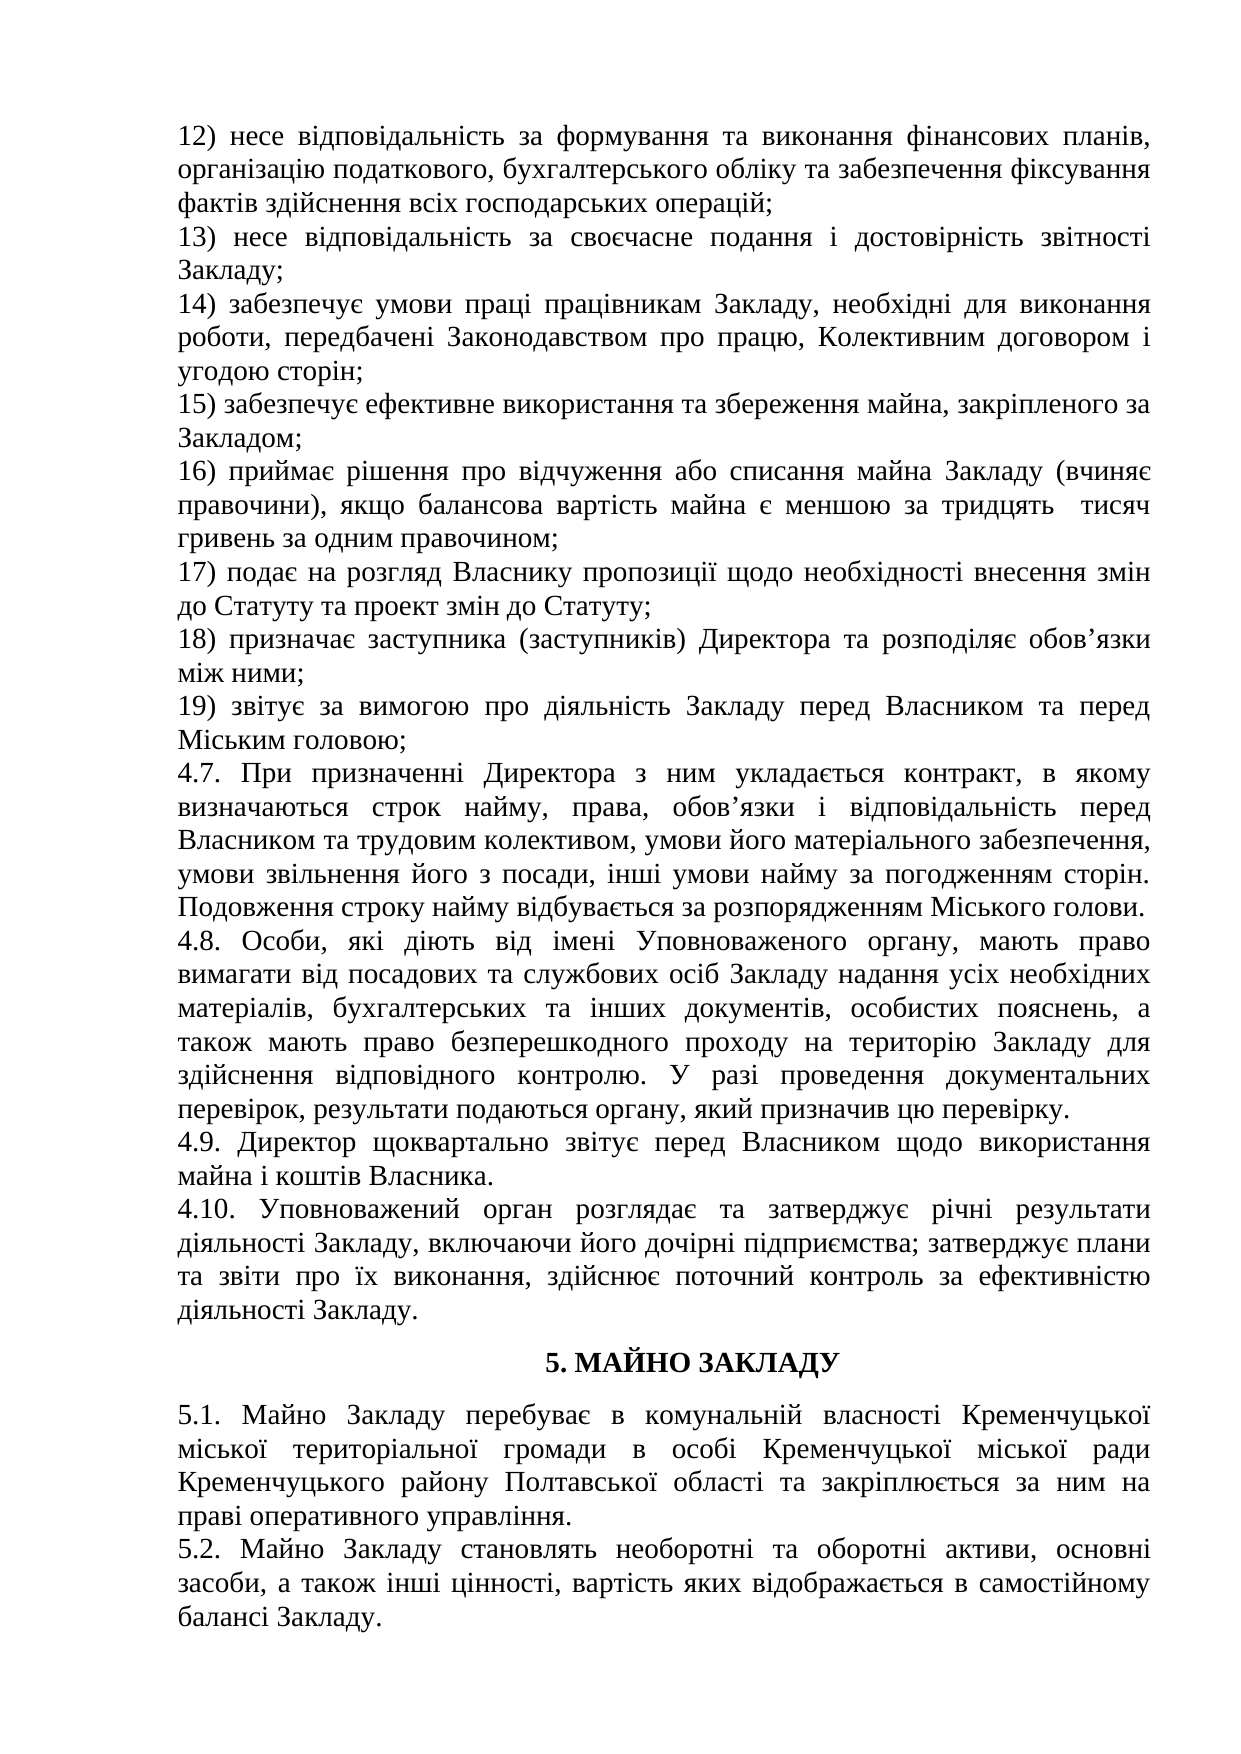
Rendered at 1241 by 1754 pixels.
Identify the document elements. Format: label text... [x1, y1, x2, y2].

text 4.8. Особи, які діють від імені Уповноваженого органу, мають право вимагати від посадових та службових осіб Закладу надання усіх необхідних матеріалів, бухгалтерських та інших документів, особистих пояснень, а також мають право безперешкодного проходу на територію Закладу для здійснення відповідного контролю. У разі проведення документальних перевірок, результати подаються органу, який призначив цю перевірку. [177, 923, 1152, 1124]
text 19) звітує за вимогою про діяльність Закладу перед Власником та перед Міським головою; [177, 688, 1152, 755]
text 4.7. При призначенні Директора з ним укладається контракт, в якому визначаються строк найму, права, обов’язки і відповідальність перед Власником та трудовим колективом, умови його матеріального забезпечення, умови звільнення його з посади, інші умови найму за погодженням сторін. Подовження строку найму відбувається за розпорядженням Міського голови. [177, 755, 1152, 923]
text 5. МАЙНО ЗАКЛАДУ [177, 1345, 1152, 1378]
text 4.10. Уповноважений орган розглядає та затверджує річні результати діяльності Закладу, включаючи його дочірні підприємства; затверджує плани та звіти про їх виконання, здійснює поточний контроль за ефективністю діяльності Закладу. [177, 1191, 1152, 1326]
text 17) подає на розгляд Власнику пропозиції щодо необхідності внесення змін до Статуту та проект змін до Статуту; [177, 554, 1152, 621]
text 16) приймає рішення про відчуження або списання майна Закладу (вчиняє правочини), якщо балансова вартість майна є меншою за тридцять тисяч гривень за одним правочином; [177, 453, 1152, 554]
text 5.2. Майно Закладу становлять необоротні та оборотні активи, основні засоби, а також інші цінності, вартість яких відображається в самостійному балансі Закладу. [177, 1532, 1152, 1632]
text 5.1. Майно Закладу перебуває в комунальній власності Кременчуцької міської територіальної громади в особі Кременчуцької міської ради Кременчуцького району Полтавської області та закріплюється за ним на праві оперативного управління. [177, 1397, 1152, 1532]
text 13) несе відповідальність за своєчасне подання і достовірність звітності Закладу; [177, 219, 1152, 286]
text 12) несе відповідальність за формування та виконання фінансових планів, організацію податкового, бухгалтерського обліку та забезпечення фіксування фактів здійснення всіх господарських операцій; [177, 118, 1152, 219]
text 15) забезпечує ефективне використання та збереження майна, закріпленого за Закладом; [177, 386, 1152, 453]
text 4.9. Директор щоквартально звітує перед Власником щодо використання майна і коштів Власника. [177, 1124, 1152, 1191]
text 18) призначає заступника (заступників) Директора та розподіляє обов’язки між ними; [177, 621, 1152, 688]
text 14) забезпечує умови праці працівникам Закладу, необхідні для виконання роботи, передбачені Законодавством про працю, Колективним договором і угодою сторін; [177, 286, 1152, 386]
